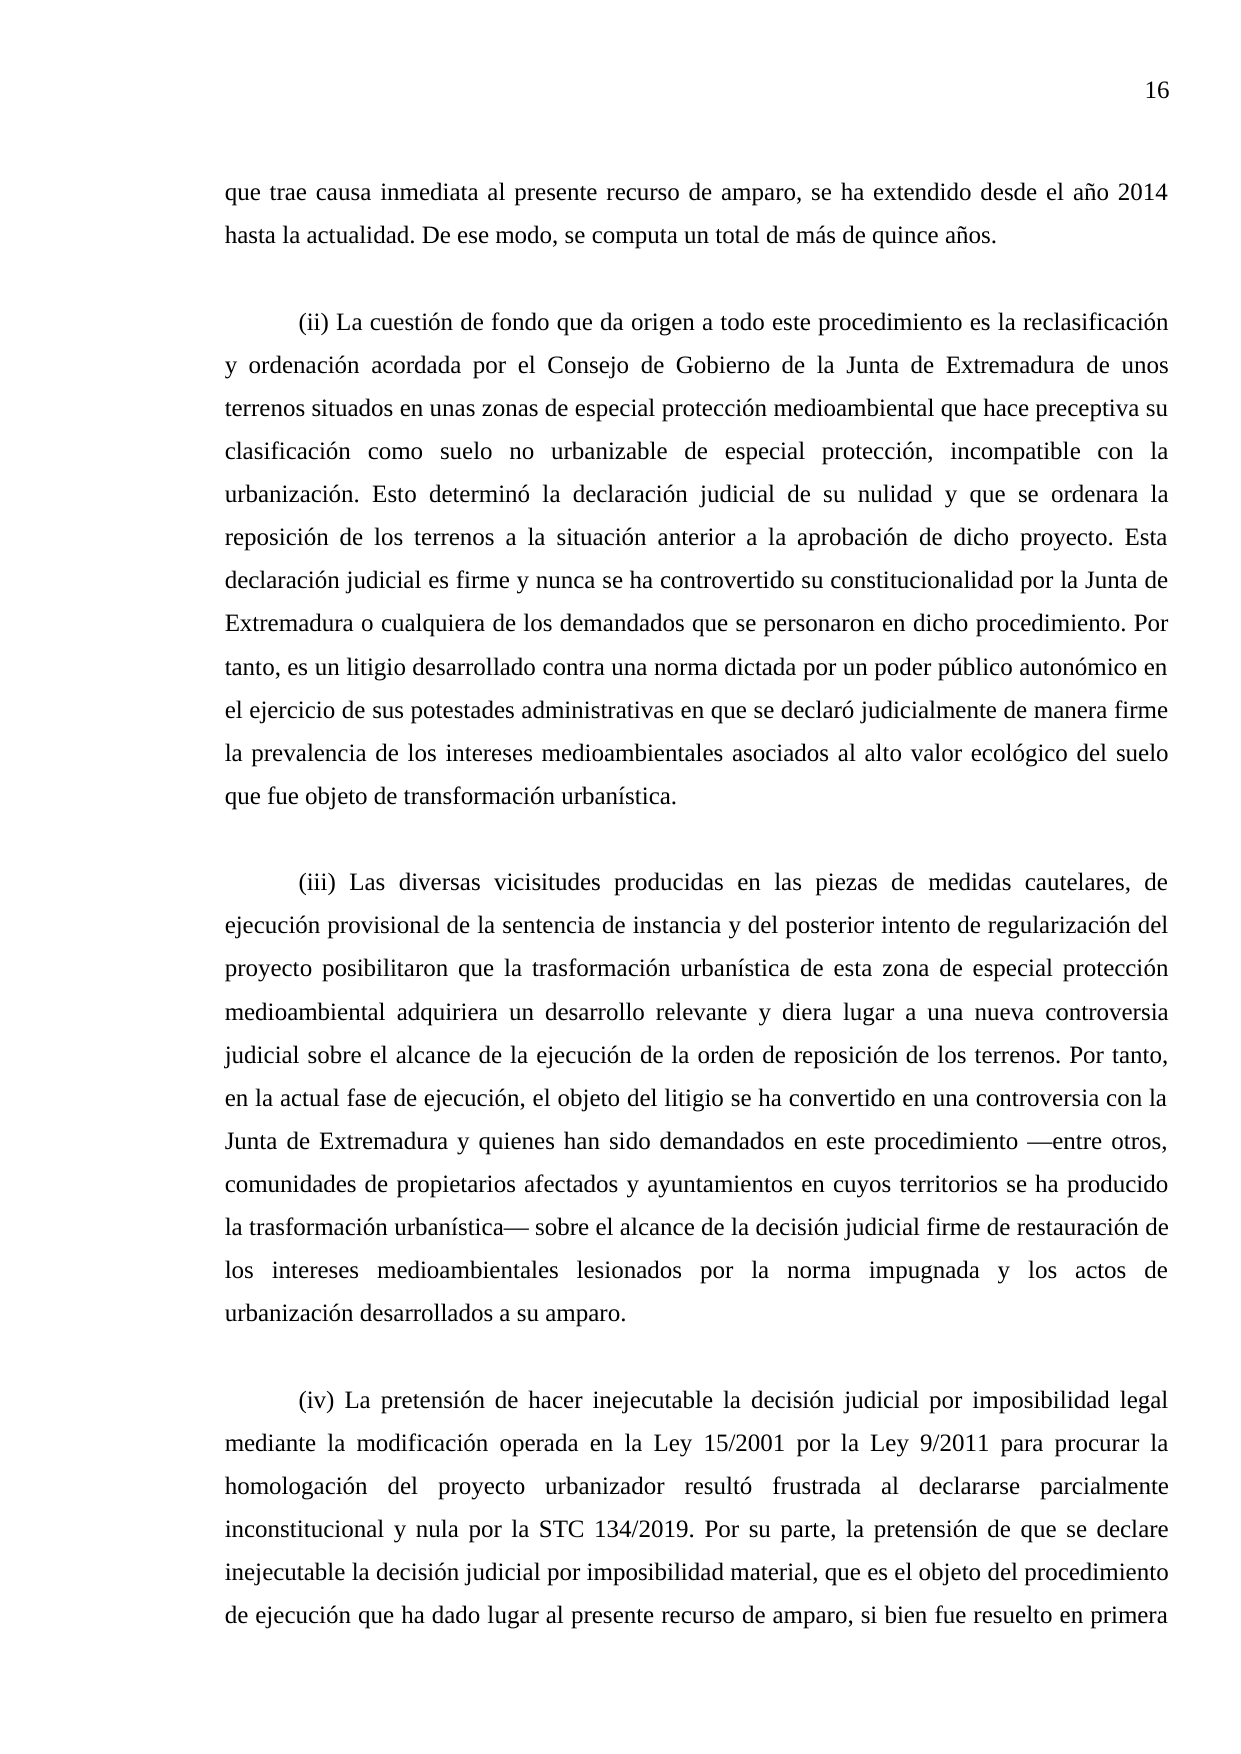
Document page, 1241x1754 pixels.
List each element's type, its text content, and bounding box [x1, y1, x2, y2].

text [224, 1385, 1169, 1629]
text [224, 177, 1169, 249]
text (ii) La cuestión de fondo que da origen a todo este procedimiento es la reclasificación y ordenación acordada por el Consejo de Gobierno de la Junta de Extremadura de unos terrenos situados en unas zonas de especial protección medioambiental que hace preceptiva su clasificación como suelo no urbanizable de especial protección, incompatible con la urbanización. Esto determinó la declaración judicial de su nulidad y que se ordenara la reposición de los terrenos a la situación anterior a la aprobación de dicho proyecto. Esta declaración judicial es firme y nunca se ha controvertido su constitucionalidad por la Junta de Extremadura o cualquiera de los demandados que se personaron en dicho procedimiento. Por tanto, es un litigio desarrollado contra una norma dictada por un poder público autonómico en el ejercicio de sus potestades administrativas en que se declaró judicialmente de manera firme la prevalencia de los intereses medioambientales asociados al alto valor ecológico del suelo que fue objeto de transformación urbanística. [224, 307, 1169, 810]
text (iii) Las diversas vicisitudes producidas en las piezas de medidas cautelares, de ejecución provisional de la sentencia de instancia y del posterior intento de regularización del proyecto posibilitaron que la trasformación urbanística de esta zona de especial protección medioambiental adquiriera un desarrollo relevante y diera lugar a una nueva controversia judicial sobre el alcance de la ejecución de la orden de reposición de los terrenos. Por tanto, en la actual fase de ejecución, el objeto del litigio se ha convertido en una controversia con la Junta de Extremadura y quienes han sido demandados en este procedimiento —entre otros, comunidades de propietarios afectados y ayuntamientos en cuyos territorios se ha producido la trasformación urbanística— sobre el alcance de la decisión judicial firme de restauración de los intereses medioambientales lesionados por la norma impugnada y los actos de urbanización desarrollados a su amparo. [224, 867, 1169, 1327]
